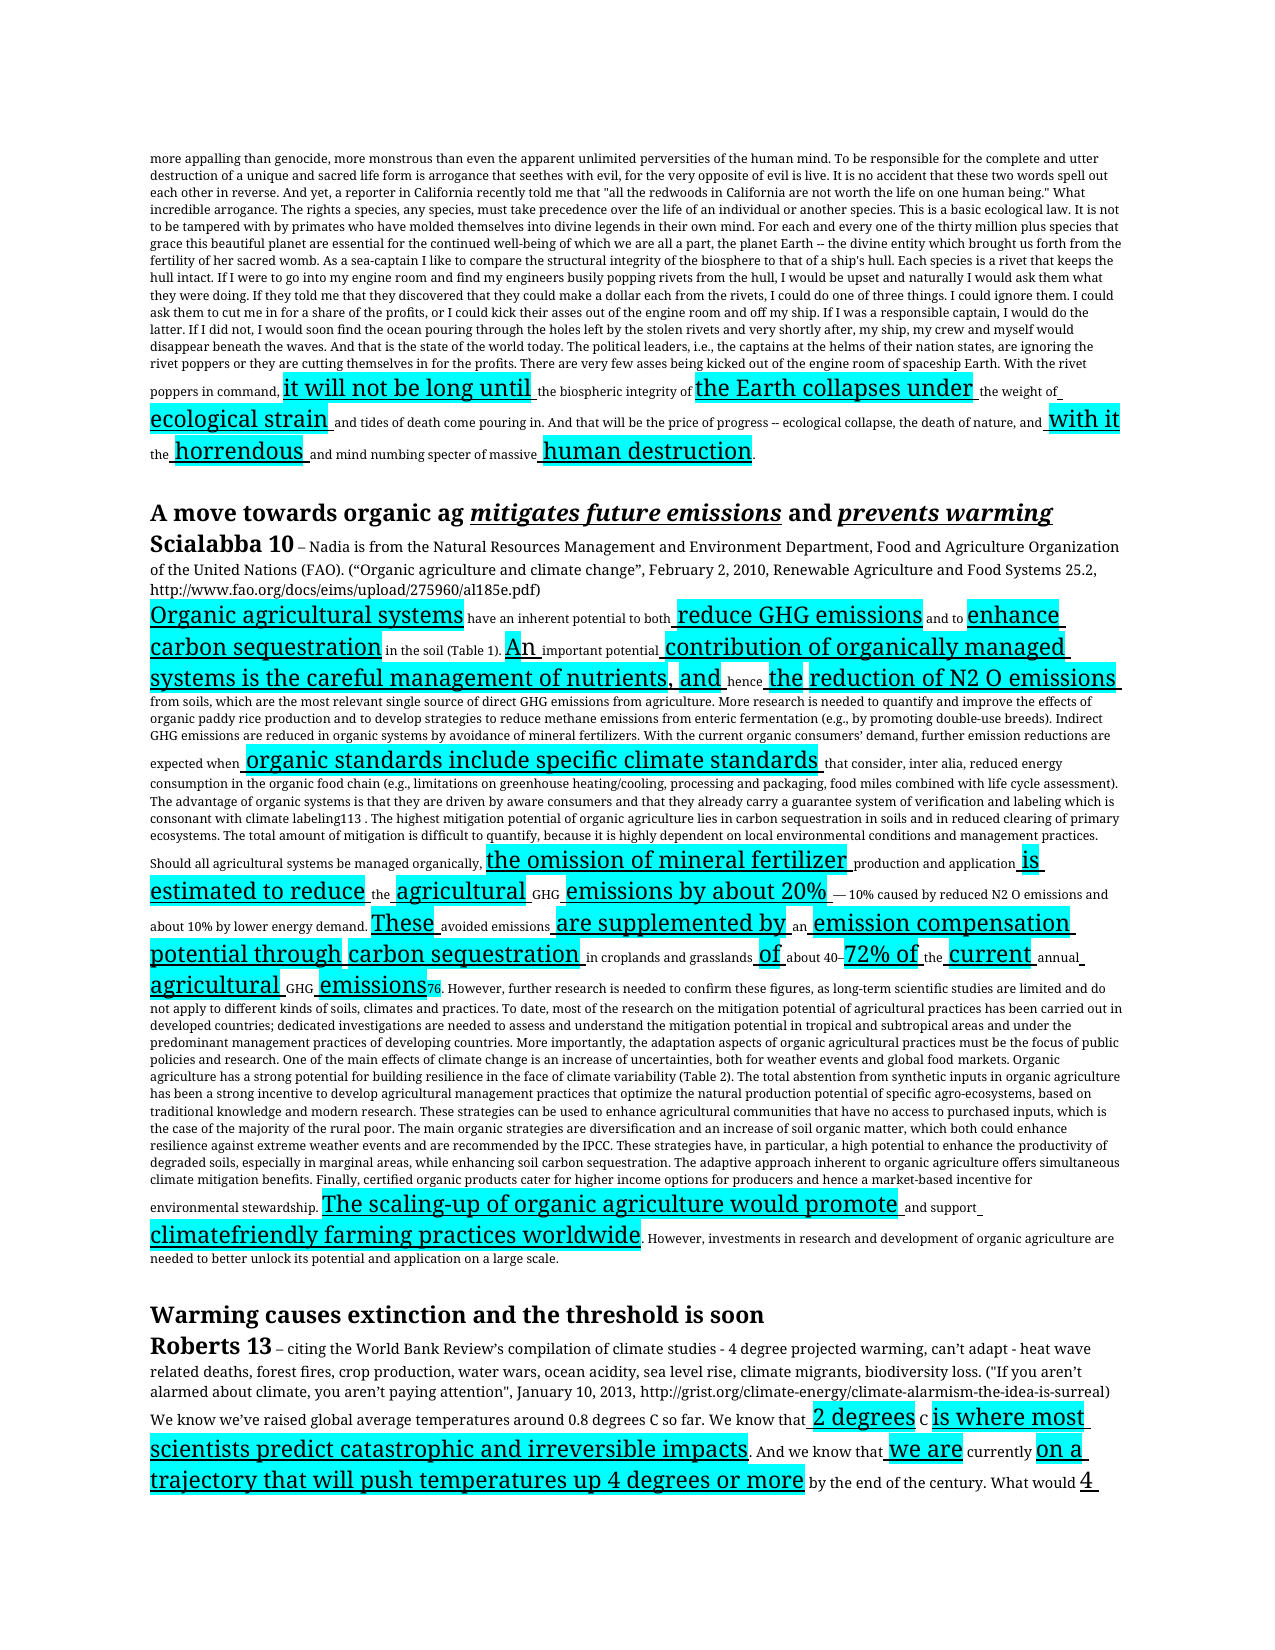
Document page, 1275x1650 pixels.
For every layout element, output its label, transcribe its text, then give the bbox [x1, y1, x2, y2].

text Warming causes extinction and the threshold is soon [150, 1299, 1125, 1330]
text A move towards organic ag mitigates future emissions and prevents warming [150, 497, 1125, 528]
text Roberts 13 – citing the World Bank Review’s compilation of climate studies - 4 degree projected warming, can’t adapt - heat wave related deaths, forest fires, crop production, water wars, ocean acidity, sea level rise, climate migrants, biodiversity loss. ("If you aren’t alarmed about climate, you aren’t paying attention", January 10, 2013, http://grist.org/climate-energy/climate-alarmism-the-idea-is-surreal) [150, 1330, 1125, 1401]
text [150, 150, 1125, 466]
text Scialabba 10 – Nadia is from the Natural Resources Management and Environment Department, Food and Agriculture Organization of the United Nations (FAO). (“Organic agriculture and climate change”, February 2, 2010, Renewable Agriculture and Food Systems 25.2, http://www.fao.org/docs/eims/upload/275960/al185e.pdf) [150, 528, 1125, 599]
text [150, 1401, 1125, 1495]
text Organic agricultural systems have an inherent potential to both reduce GHG emissions and to enhance carbon sequestration in the soil (Table 1). An important potential contribution of organically managed systems is the careful management of nutrients, and hence the reduction of N2 O emissions from soils, which are the most relevant single source of direct GHG emissions from agriculture. More research is needed to quantify and improve the effects of organic paddy rice production and to develop strategies to reduce methane emissions from enteric fermentation (e.g., by promoting double-use breeds). Indirect GHG emissions are reduced in organic systems by avoidance of mineral fertilizers. With the current organic consumers’ demand, further emission reductions are expected when organic standards include speciﬁc climate standards that consider, inter alia, reduced energy consumption in the organic food chain (e.g., limitations on greenhouse heating/cooling, processing and packaging, food miles combined with life cycle assessment). The advantage of organic systems is that they are driven by aware consumers and that they already carry a guarantee system of veriﬁcation and labeling which is consonant with climate labeling113 . The highest mitigation potential of organic agriculture lies in carbon sequestration in soils and in reduced clearing of primary ecosystems. The total amount of mitigation is difﬁcult to quantify, because it is highly dependent on local environmental conditions and management practices. Should all agricultural systems be managed organically, the omission of mineral fertilizer production and application is estimated to reduce the agricultural GHG emissions by about 20% — 10% caused by reduced N2 O emissions and about 10% by lower energy demand. These avoided emissions are supplemented by an emission compensation potential through carbon sequestration in croplands and grasslands of about 40–72% of the current annual agricultural GHG emissions76. However, further research is needed to conﬁrm these ﬁgures, as long-term scientiﬁc studies are limited and do not apply to different kinds of soils, climates and practices. To date, most of the research on the mitigation potential of agricultural practices has been carried out in developed countries; dedicated investigations are needed to assess and understand the mitigation potential in tropical and subtropical areas and under the predominant management practices of developing countries. More importantly, the adaptation aspects of organic agricultural practices must be the focus of public policies and research. One of the main effects of climate change is an increase of uncertainties, both for weather events and global food markets. Organic agriculture has a strong potential for building resilience in the face of climate variability (Table 2). The total abstention from synthetic inputs in organic agriculture has been a strong incentive to develop agricultural management practices that optimize the natural production potential of speciﬁc agro-ecosystems, based on traditional knowledge and modern research. These strategies can be used to enhance agricultural communities that have no access to purchased inputs, which is the case of the majority of the rural poor. The main organic strategies are diversiﬁcation and an increase of soil organic matter, which both could enhance resilience against extreme weather events and are recommended by the IPCC. These strategies have, in particular, a high potential to enhance the productivity of degraded soils, especially in marginal areas, while enhancing soil carbon sequestration. The adaptive approach inherent to organic agriculture offers simultaneous climate mitigation beneﬁts. Finally, certiﬁed organic products cater for higher income options for producers and hence a market-based incentive for environmental stewardship. The scaling-up of organic agriculture would promote and support climatefriendly farming practices worldwide. However, investments in research and development of organic agriculture are needed to better unlock its potential and application on a large scale. [150, 599, 1125, 1268]
